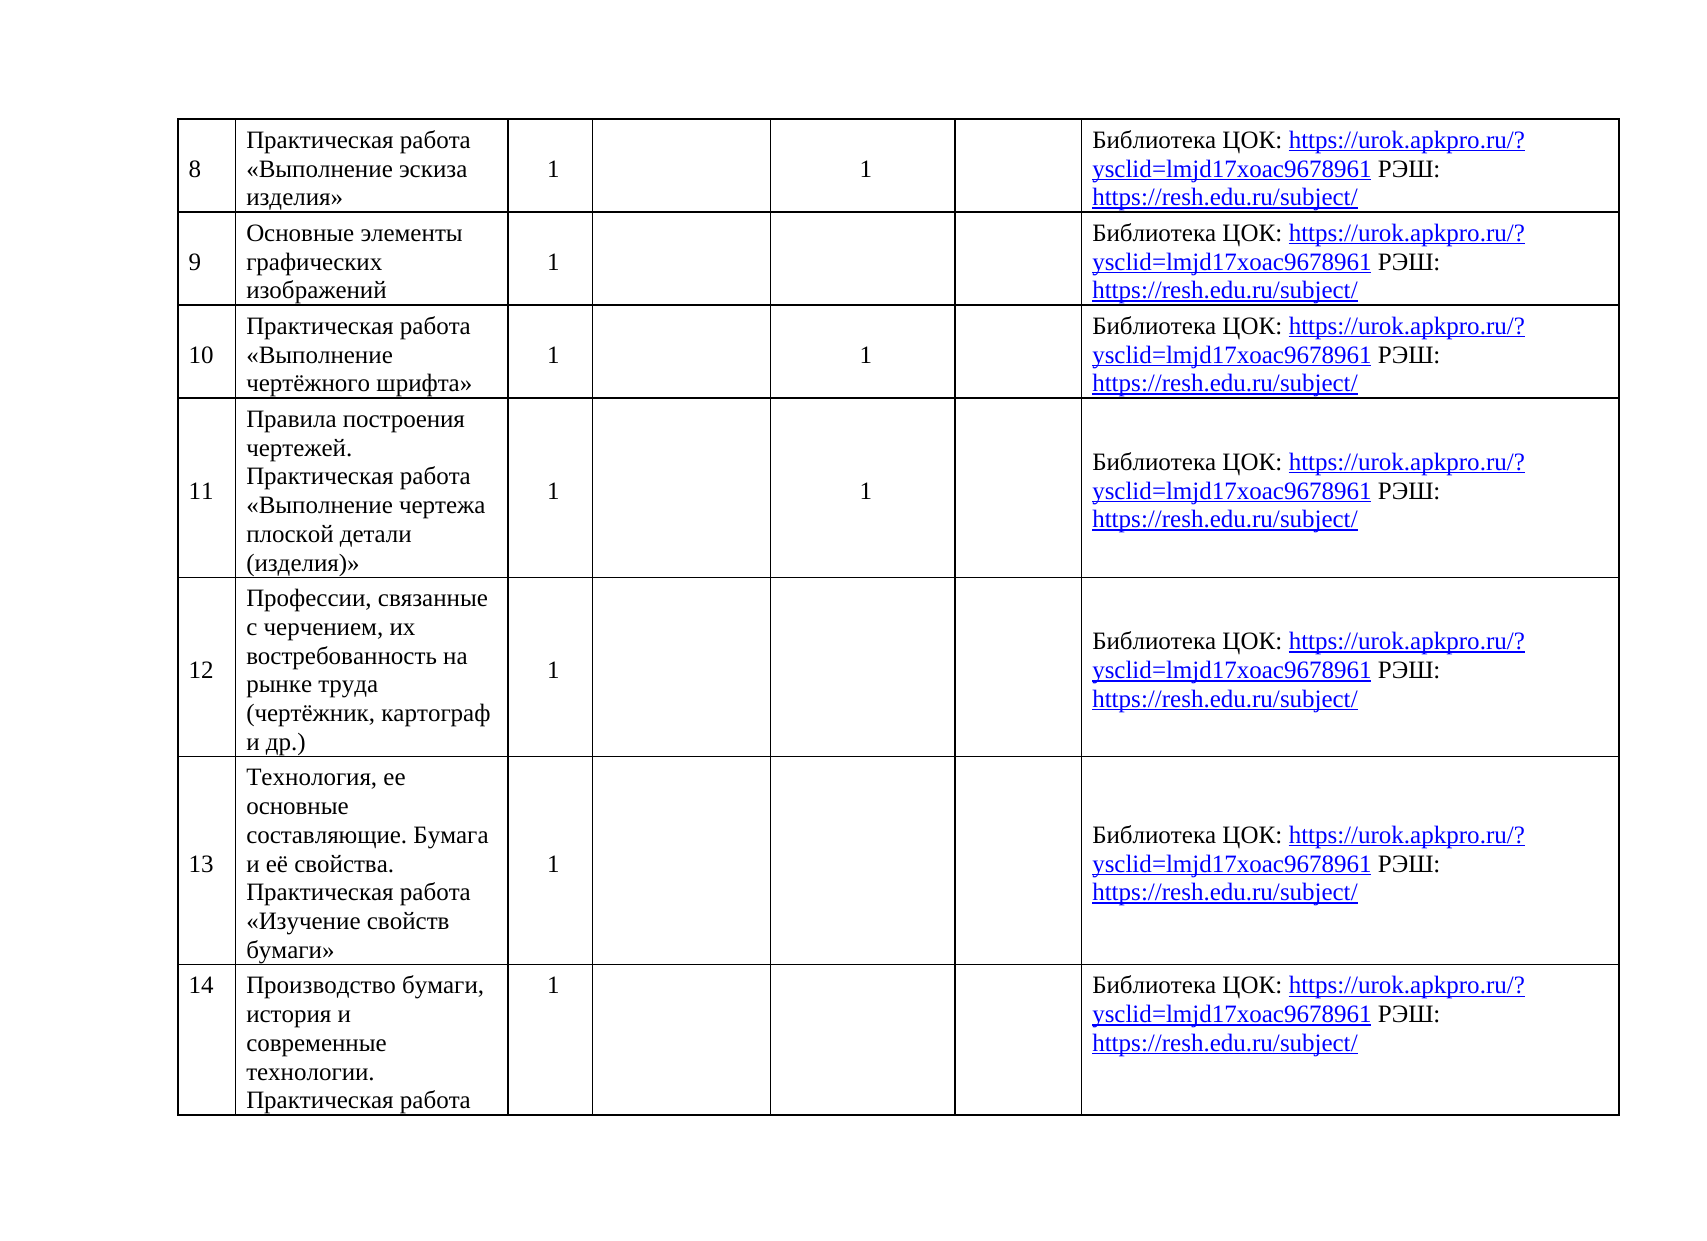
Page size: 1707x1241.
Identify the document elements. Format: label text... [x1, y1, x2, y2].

table_cell Практическая работа «Выполнение эскиза изделия» [236, 120, 507, 211]
table_cell [956, 965, 1081, 1114]
table_cell [956, 213, 1081, 304]
table_cell 1 [509, 757, 592, 964]
table_cell [771, 578, 954, 756]
table_cell 13 [179, 757, 235, 964]
table_cell Библиотека ЦОК: https://urok.apkpro.ru/?ysclid=lmjd17xoac9678961 РЭШ: https://resh.edu.ru/subject/ [1082, 757, 1618, 964]
table_cell [771, 213, 954, 304]
table_cell 1 [509, 120, 592, 211]
table_cell [956, 757, 1081, 964]
table_cell 1 [509, 965, 592, 1114]
table_cell [771, 757, 954, 964]
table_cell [1082, 965, 1618, 1114]
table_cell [1082, 213, 1618, 304]
table_cell [593, 399, 770, 576]
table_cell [236, 965, 507, 1114]
table_cell [956, 120, 1081, 211]
table_cell Профессии, связанные с черчением, их востребованность на рынке труда (чертёжник, картограф и др.) [236, 578, 507, 756]
table_cell Библиотека ЦОК: https://urok.apkpro.ru/?ysclid=lmjd17xoac9678961 РЭШ: https://resh.edu.ru/subject/ [1082, 399, 1618, 576]
table_cell 1 [771, 306, 954, 397]
table_cell 11 [179, 399, 235, 576]
table_cell [771, 965, 954, 1114]
table_cell 12 [179, 578, 235, 756]
table_cell Библиотека ЦОК: https://urok.apkpro.ru/?ysclid=lmjd17xoac9678961 РЭШ: https://resh.edu.ru/subject/ [1082, 578, 1618, 756]
table_cell 8 [179, 120, 235, 211]
table_cell [593, 120, 770, 211]
table_cell 9 [179, 213, 235, 304]
table_cell 14 [179, 965, 235, 1114]
table_cell Основные элементы графических изображений [236, 213, 507, 304]
table_cell 1 [509, 213, 592, 304]
table_cell [593, 213, 770, 304]
table_cell Правила построения чертежей. Практическая работа «Выполнение чертежа плоской детали (изделия)» [236, 399, 507, 576]
table_cell 10 [179, 306, 235, 397]
table_cell [593, 578, 770, 756]
table_cell 1 [509, 306, 592, 397]
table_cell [1082, 120, 1618, 211]
table_cell [593, 306, 770, 397]
table_cell 1 [771, 120, 954, 211]
table_cell [593, 965, 770, 1114]
table_cell [956, 306, 1081, 397]
table_cell Практическая работа «Выполнение чертёжного шрифта» [236, 306, 507, 397]
table_cell 1 [771, 399, 954, 576]
table_cell [956, 578, 1081, 756]
table_cell 1 [509, 399, 592, 576]
table_cell [593, 757, 770, 964]
table_cell [956, 399, 1081, 576]
table_cell Библиотека ЦОК: https://urok.apkpro.ru/?ysclid=lmjd17xoac9678961 РЭШ: https://resh.edu.ru/subject/ [1082, 306, 1618, 397]
table_cell Технология, ее основные составляющие. Бумага и её свойства. Практическая работа «Изучение свойств бумаги» [236, 757, 507, 964]
table_cell 1 [509, 578, 592, 756]
